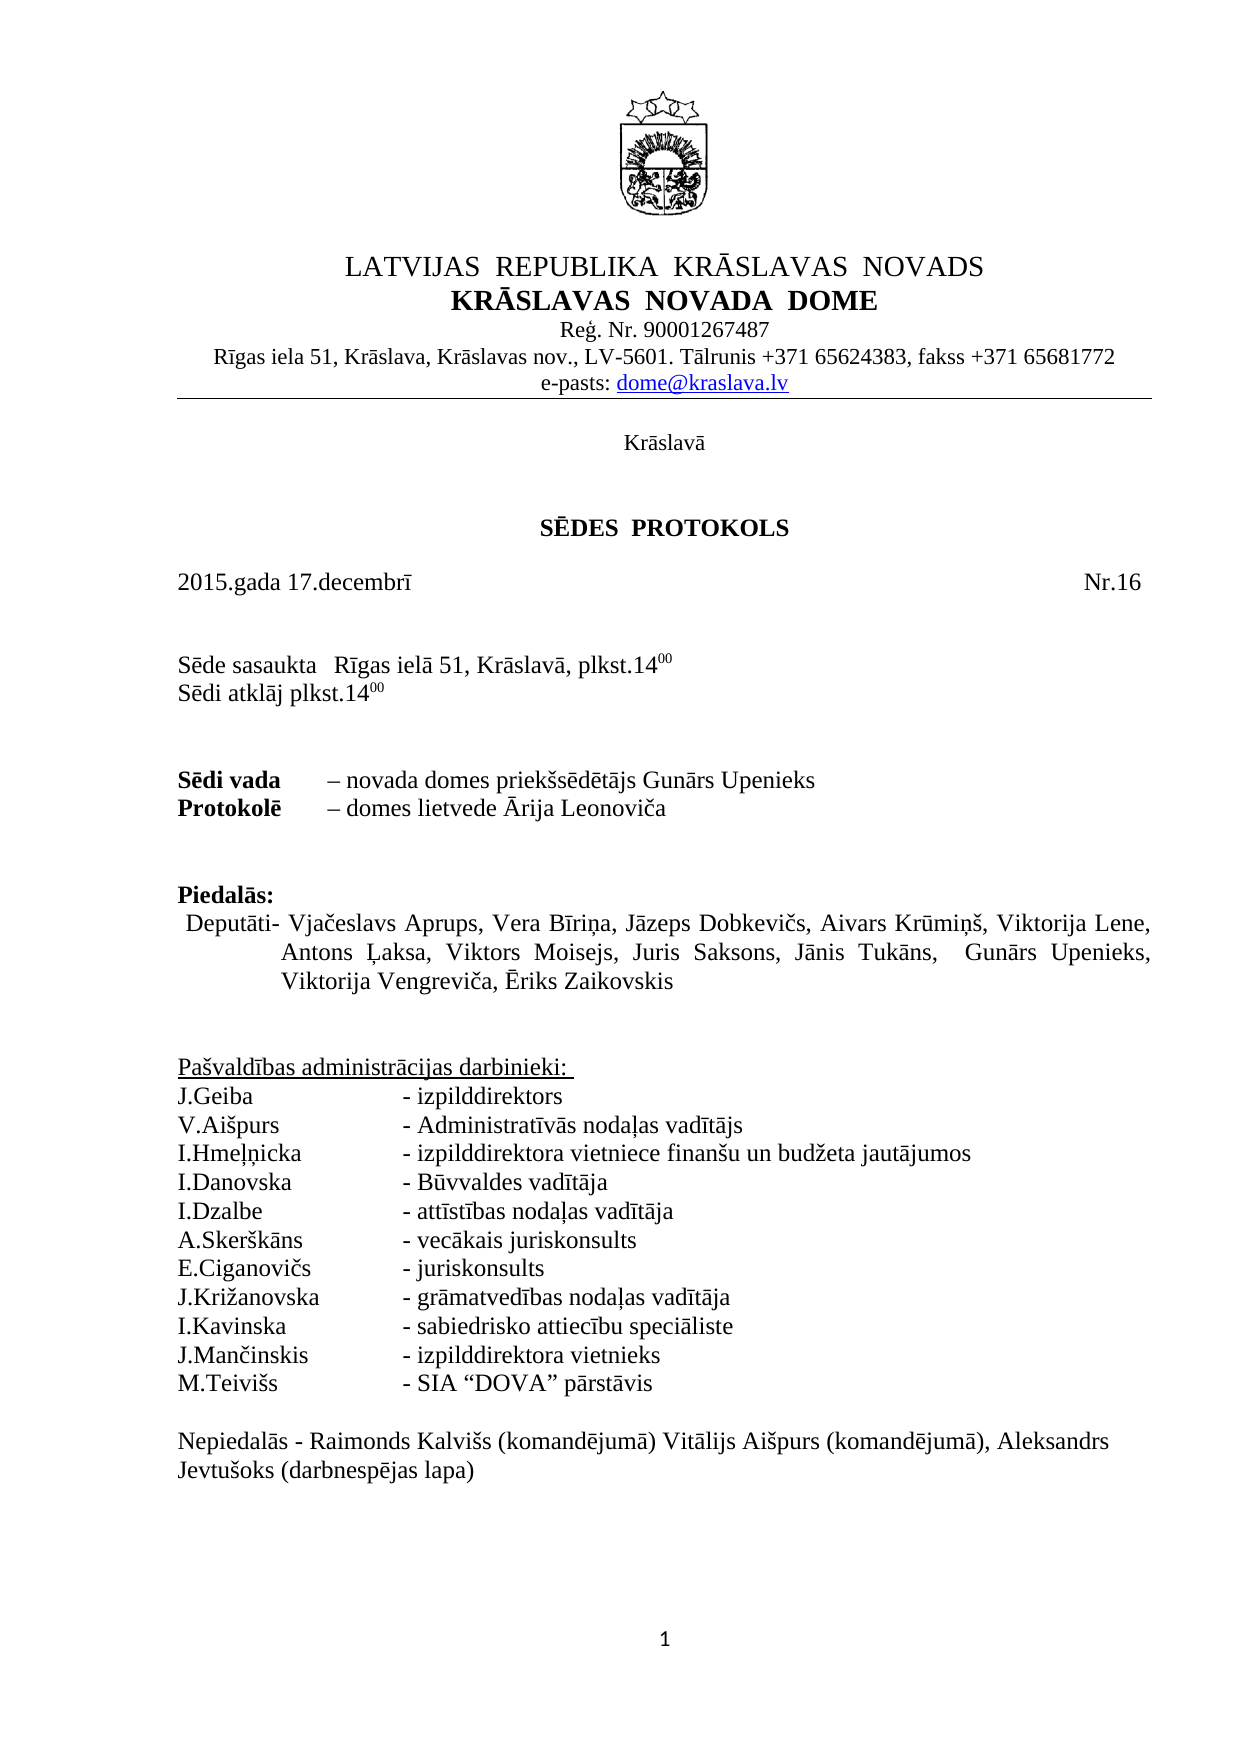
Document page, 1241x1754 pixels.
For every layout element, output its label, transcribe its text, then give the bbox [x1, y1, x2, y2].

text Deputāti- Vjačeslavs Aprups, Vera Bīriņa, Jāzeps Dobkevičs, Aivars Krūmiņš, Viktorija Lene, Antons Ļaksa, Viktors Moisejs, Juris Saksons, Jānis Tukāns, Gunārs Upenieks, Viktorija Vengreviča, Ēriks Zaikovskis [177, 908, 1152, 995]
text Protokolē – domes lietvede Ārija Leonoviča [177, 793, 1152, 822]
text Piedalās: [177, 880, 1152, 908]
text I.Danovska - Būvvaldes vadītāja [177, 1167, 1152, 1196]
text V.Aišpurs - Administratīvās nodaļas vadītājs [177, 1110, 1152, 1138]
text J.Križanovska - grāmatvedības nodaļas vadītāja [177, 1282, 1152, 1311]
text Nepiedalās - Raimonds Kalvišs (komandējumā) Vitālijs Aišpurs (komandējumā), Aleksandrs Jevtušoks (darbnespējas lapa) [177, 1426, 1152, 1483]
text A.Skerškāns - vecākais juriskonsults [177, 1225, 1152, 1253]
text Sēde sasaukta Rīgas ielā 51, Krāslavā, plkst.1400 [177, 650, 1152, 678]
text Krāslavā [177, 429, 1152, 456]
subtitle KRĀSLAVAS NOVADA DOME [177, 283, 1152, 316]
text I.Dzalbe - attīstības nodaļas vadītāja [177, 1196, 1152, 1225]
text E.Ciganovičs - juriskonsults [177, 1253, 1152, 1282]
text e-pasts: dome@kraslava.lv [177, 369, 1152, 398]
text Sēdi atklāj plkst.1400 [177, 678, 1152, 707]
text Reģ. Nr. 90001267487 [177, 316, 1152, 343]
text 2015.gada 17.decembrī Nr.16 [177, 567, 1152, 596]
text J.Geiba - izpilddirektors [177, 1081, 1152, 1110]
text I.Hmeļņicka - izpilddirektora vietniece finanšu un budžeta jautājumos [177, 1138, 1152, 1167]
text I.Kavinska - sabiedrisko attiecību speciāliste [177, 1311, 1152, 1340]
text Sēdi vada – novada domes priekšsēdētājs Gunārs Upenieks [177, 765, 1152, 793]
text Rīgas iela 51, Krāslava, Krāslavas nov., LV-5601. Tālrunis +371 65624383, fakss +371 65681772 [177, 343, 1152, 369]
text SĒDES PROTOKOLS [177, 513, 1152, 542]
subtitle Pašvaldības administrācijas darbinieki: [177, 1052, 1152, 1081]
text LATVIJAS REPUBLIKA KRĀSLAVAS NOVADS [177, 249, 1152, 283]
text J.Mančinskis - izpilddirektora vietnieks [177, 1340, 1152, 1368]
picture [608, 88, 721, 225]
text M.Teivišs - SIA “DOVA” pārstāvis [177, 1368, 1152, 1397]
